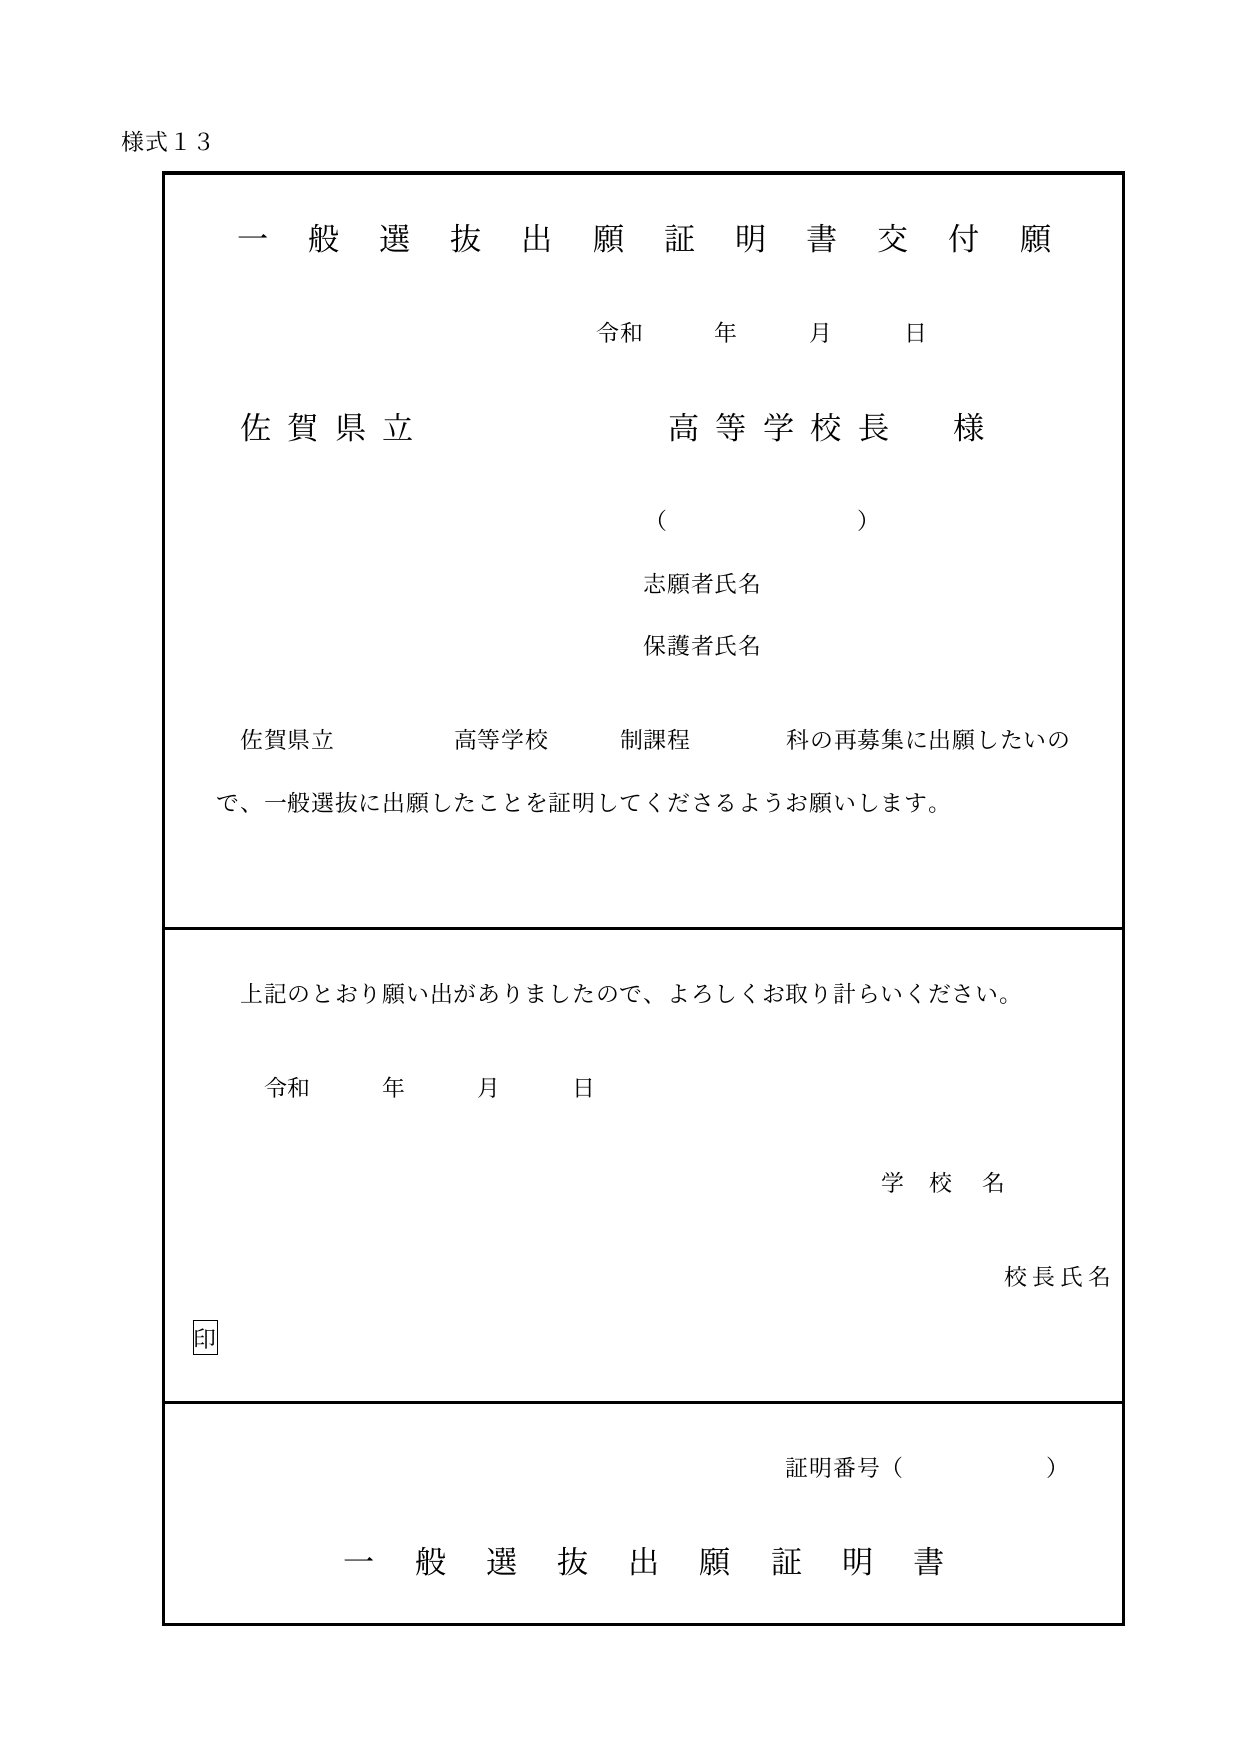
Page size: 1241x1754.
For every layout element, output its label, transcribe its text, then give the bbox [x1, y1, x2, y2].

table_cell 上記のとおり願い出がありましたので、よろしくお取り計らいください。 令和 年 月 日 学校名 校長氏名 印 [165, 930, 1122, 1401]
table_header 一 般 選 抜 出 願 証 明 書 交 付 願 令和 年 月 日 佐賀県立 高等学校長 様 （ ） 志願者氏名 保護者氏名 佐賀県立 高等学校 制課程 科の再募集に出願したいので、一般選抜に出願したことを証明してくださるようお願いします。 [165, 175, 1122, 927]
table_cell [165, 1404, 1122, 1623]
text 様式１３ [121, 109, 1119, 171]
